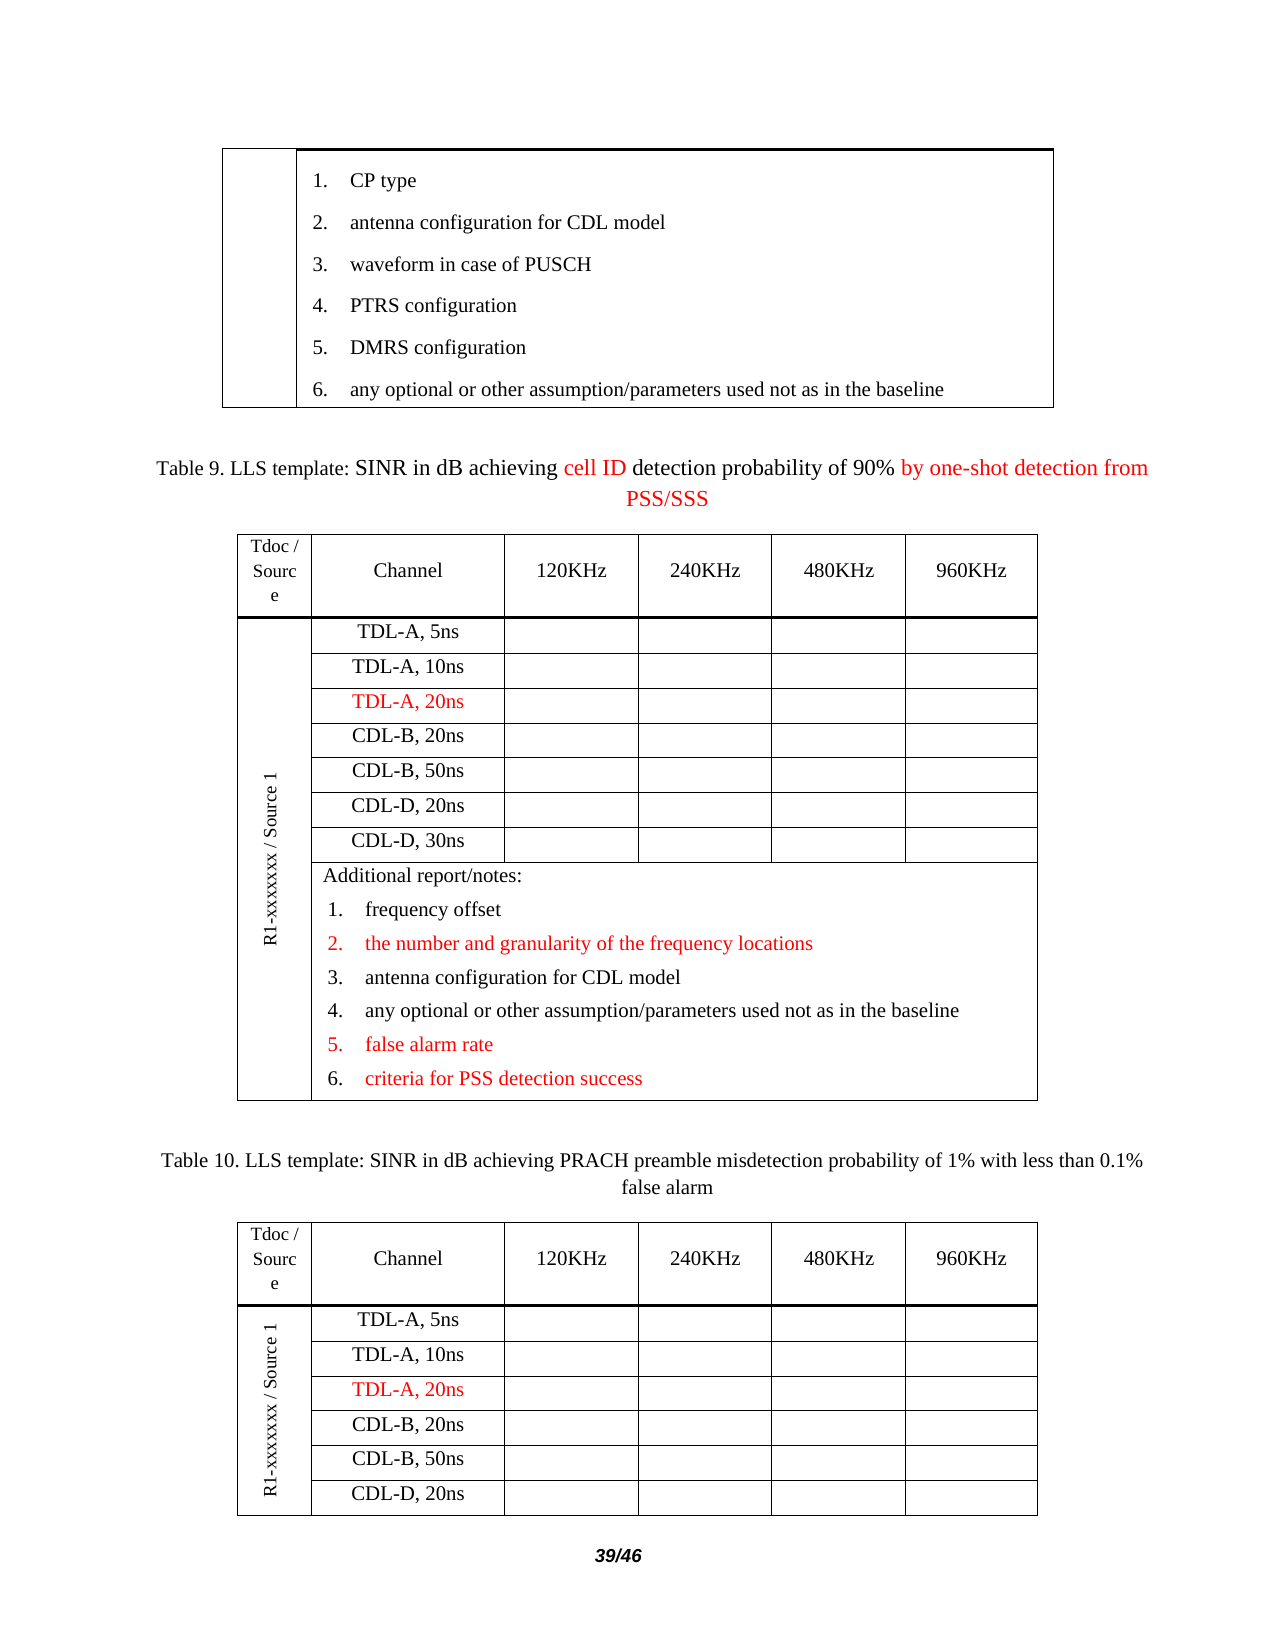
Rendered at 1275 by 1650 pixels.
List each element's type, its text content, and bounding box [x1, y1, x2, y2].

table_cell [772, 758, 905, 792]
table_cell [772, 724, 905, 757]
table_cell [639, 654, 771, 687]
table_header 120KHz [505, 1223, 638, 1304]
table_cell [906, 1446, 1037, 1480]
table_header Tdoc / Source [238, 535, 311, 616]
table_header 480KHz [772, 535, 905, 616]
table_cell [639, 724, 771, 757]
table_cell [772, 1481, 905, 1515]
table_cell [906, 724, 1037, 757]
table_header 240KHz [639, 1223, 771, 1304]
table_cell [906, 1377, 1037, 1410]
table_header Tdoc / Source [238, 1223, 311, 1304]
table_cell CDL-D, 20ns [312, 793, 504, 827]
text Table 10. LLS template: SINR in dB achieving PRACH preamble misdetection probability of 1% with less than 0.1% false alarm [148, 1148, 1157, 1199]
table_cell [505, 1481, 638, 1515]
table_cell [639, 1377, 771, 1410]
table_cell [906, 1342, 1037, 1376]
table_cell [639, 1481, 771, 1515]
table_cell TDL-A, 5ns [312, 619, 504, 653]
table_cell CDL-B, 20ns [312, 1411, 504, 1445]
table_header Channel [312, 1223, 504, 1304]
table_cell Additional report/notes: frequency offset the number and granularity of the frequency locations antenna configuration for CDL model any optional or other assumption/parameters used not as in the baseline false alarm rate criteria for PSS detection success [312, 863, 1037, 1100]
table_cell [505, 1307, 638, 1341]
table_cell [906, 619, 1037, 653]
table_cell TDL-A, 5ns [312, 1307, 504, 1341]
table_cell [906, 793, 1037, 827]
table_header 960KHz [906, 535, 1037, 616]
table_cell [772, 689, 905, 722]
table_cell CDL-B, 50ns [312, 1446, 504, 1480]
table_cell [772, 1377, 905, 1410]
table_cell [505, 1342, 638, 1376]
table_cell [639, 689, 771, 722]
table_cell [297, 151, 1053, 407]
table_cell [505, 1446, 638, 1480]
table_cell [505, 828, 638, 862]
table_cell [906, 1307, 1037, 1341]
table_cell [772, 1307, 905, 1341]
table_cell [505, 689, 638, 722]
table_cell [906, 689, 1037, 722]
table_cell [639, 619, 771, 653]
table_cell [505, 758, 638, 792]
table_cell [639, 828, 771, 862]
table_cell [906, 1411, 1037, 1445]
table_cell [906, 1481, 1037, 1515]
table_cell CDL-B, 20ns [312, 724, 504, 757]
table_cell [639, 758, 771, 792]
table_cell [639, 1411, 771, 1445]
table_header 120KHz [505, 535, 638, 616]
table_cell [505, 654, 638, 687]
text Table 9. LLS template: SINR in dB achieving cell ID detection probability of 90% by one-shot detection from PSS/SSS [148, 454, 1157, 511]
table_cell [906, 654, 1037, 687]
table_cell TDL-A, 10ns [312, 654, 504, 687]
table_cell CDL-B, 50ns [312, 758, 504, 792]
table_cell [505, 619, 638, 653]
table_cell [772, 619, 905, 653]
table_cell [906, 758, 1037, 792]
table_cell [772, 1446, 905, 1480]
table_cell [772, 654, 905, 687]
table_cell R1-xxxxxxx / Source 1 [238, 1307, 311, 1515]
table_header 480KHz [772, 1223, 905, 1304]
table_cell TDL-A, 10ns [312, 1342, 504, 1376]
table_cell [772, 828, 905, 862]
table_cell [505, 1411, 638, 1445]
table_cell [505, 793, 638, 827]
table_cell CDL-D, 20ns [312, 1481, 504, 1515]
table_header 240KHz [639, 535, 771, 616]
table_cell CDL-D, 30ns [312, 828, 504, 862]
table_cell [639, 793, 771, 827]
table_cell [906, 828, 1037, 862]
table_cell [772, 793, 905, 827]
table_cell [772, 1411, 905, 1445]
table_cell TDL-A, 20ns [312, 1377, 504, 1410]
table_cell [505, 724, 638, 757]
table_cell TDL-A, 20ns [312, 689, 504, 722]
table_cell [639, 1307, 771, 1341]
table_cell [639, 1446, 771, 1480]
table_cell [505, 1377, 638, 1410]
table_cell [772, 1342, 905, 1376]
table_cell [639, 1342, 771, 1376]
table_cell R1-xxxxxxx / Source 1 [238, 619, 311, 1100]
table_header 960KHz [906, 1223, 1037, 1304]
table_header Channel [312, 535, 504, 616]
